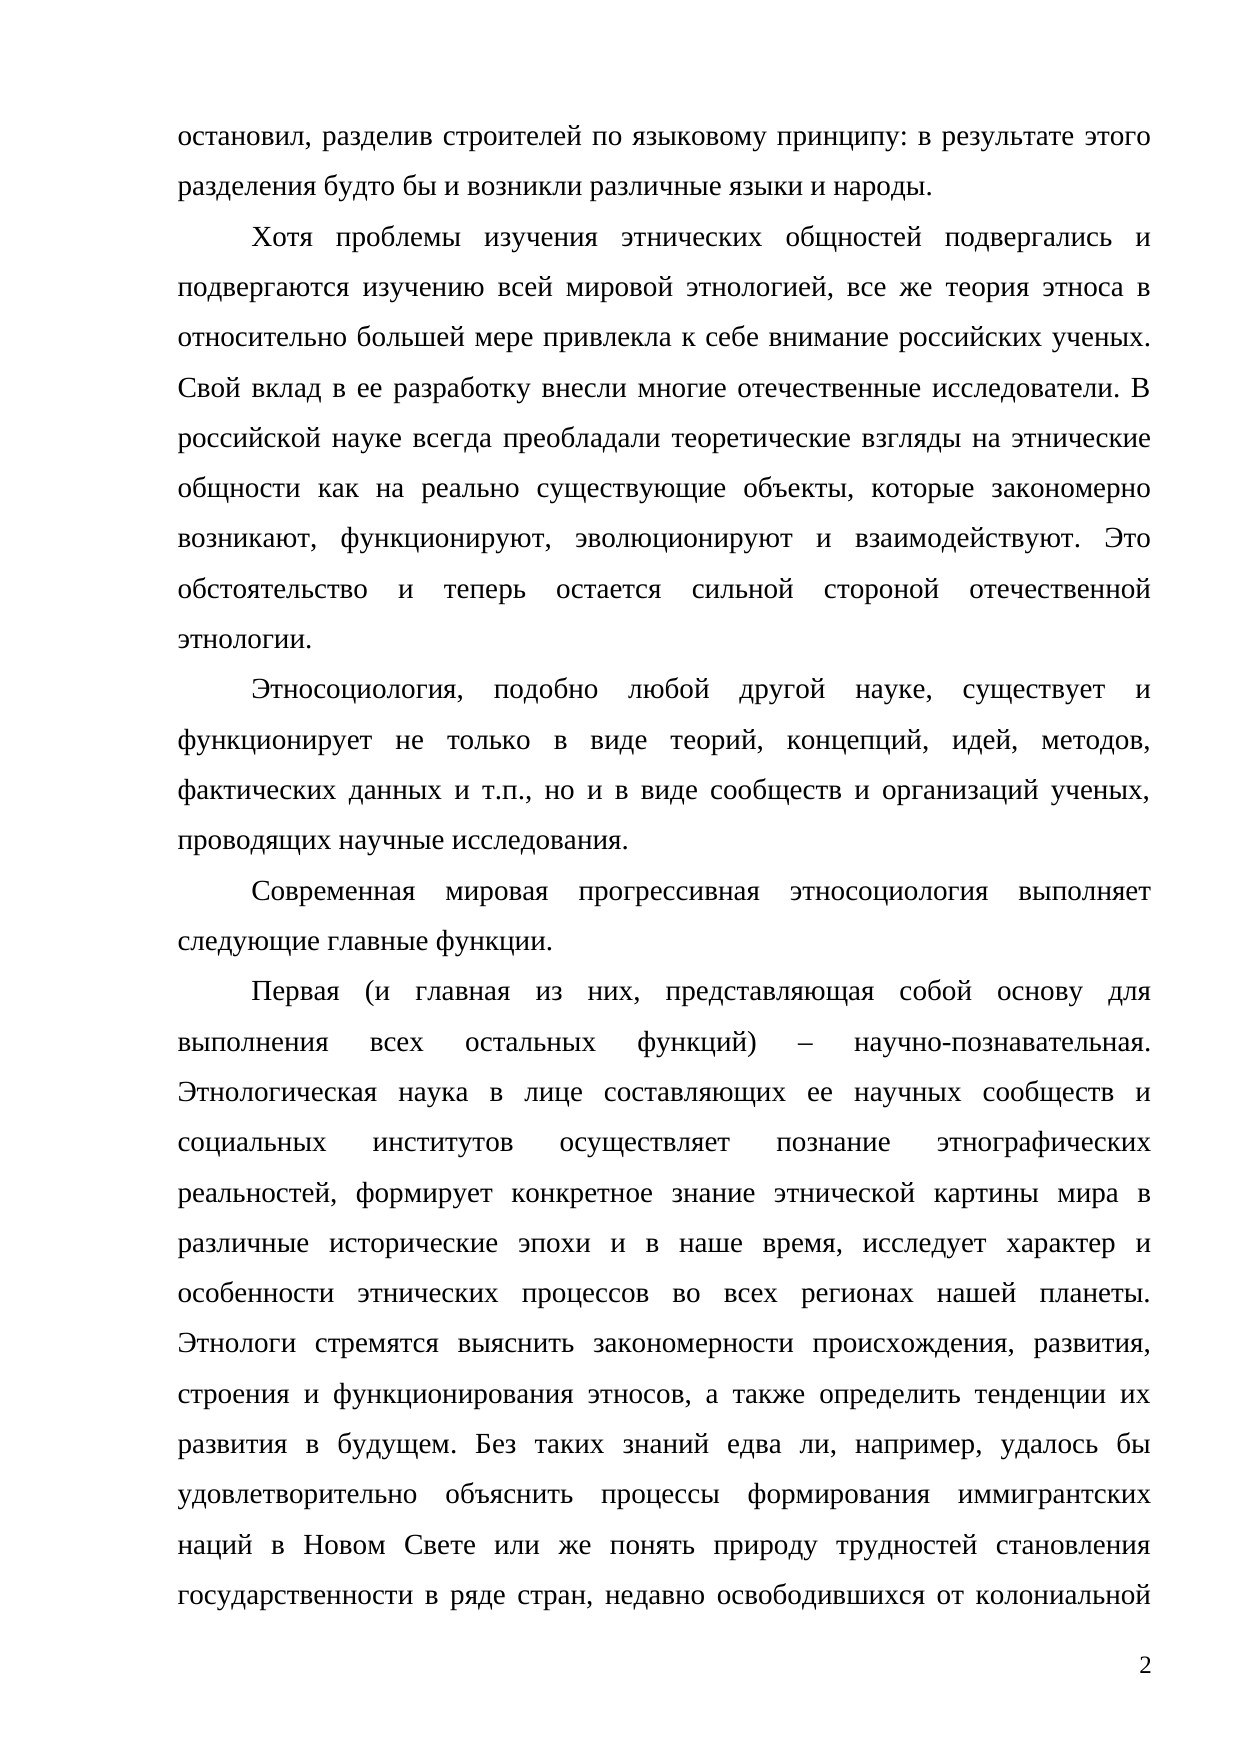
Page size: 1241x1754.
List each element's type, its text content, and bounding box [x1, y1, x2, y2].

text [177, 118, 1152, 202]
text Этносоциология, подобно любой другой науке, существует и функционирует не только в виде теорий, концепций, идей, методов, фактических данных и т.п., но и в виде сообществ и организаций ученых, проводящих научные исследования. [177, 672, 1152, 856]
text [177, 973, 1152, 1611]
text Хотя проблемы изучения этнических общностей подвергались и подвергаются изучению всей мировой этнологией, все же теория этноса в относительно большей мере привлекла к себе внимание российских ученых. Свой вклад в ее разработку внесли многие отечественные исследователи. В российской науке всегда преобладали теоретические взгляды на этнические общности как на реально существующие объекты, которые закономерно возникают, функционируют, эволюционируют и взаимодействуют. Это обстоятельство и теперь остается сильной стороной отечественной этнологии. [177, 219, 1152, 655]
text Современная мировая прогрессивная этносоциология выполняет следующие главные функции. [177, 873, 1152, 957]
